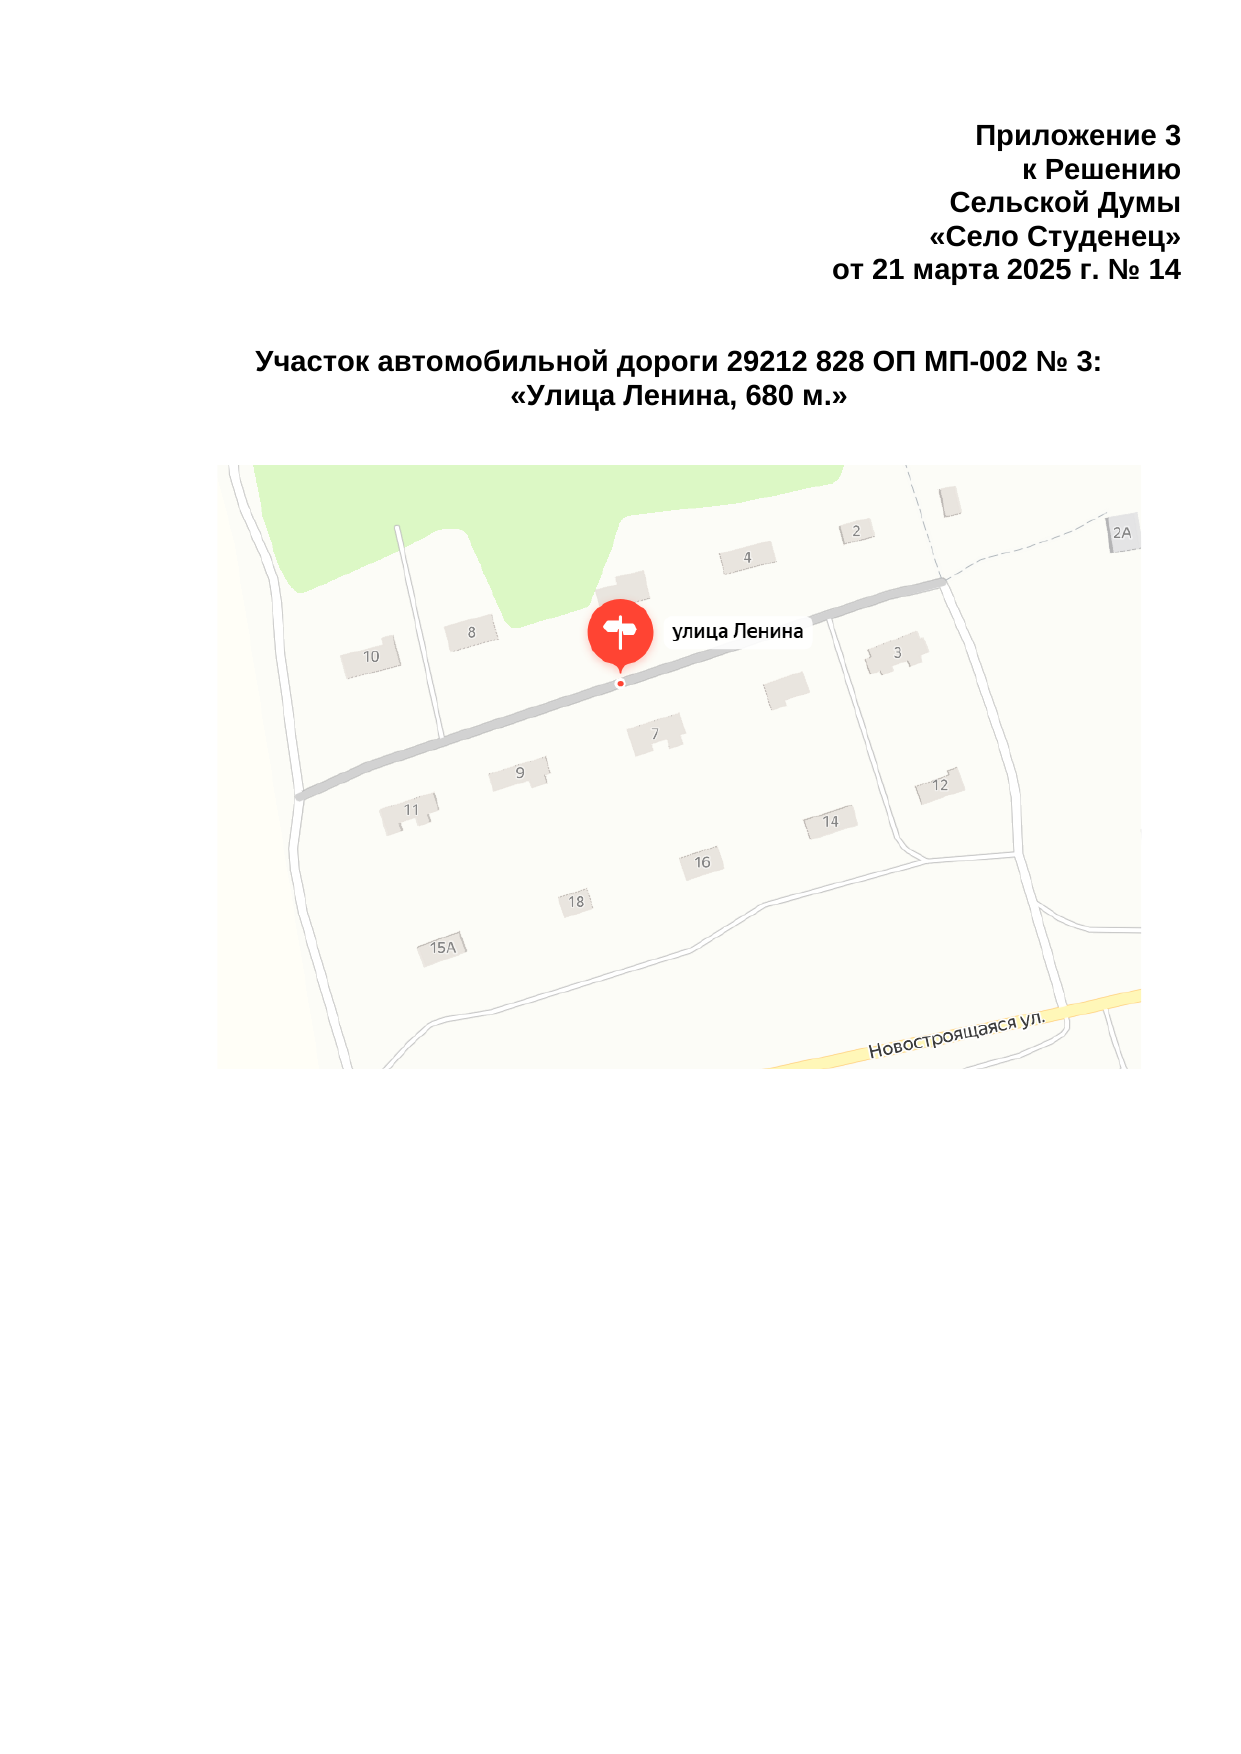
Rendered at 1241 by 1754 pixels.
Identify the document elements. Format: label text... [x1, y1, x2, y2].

text Приложение 3 к Решению Сельской Думы «Село Студенец» от 21 марта 2025 г. № 14 [177, 118, 1181, 286]
text Участок автомобильной дороги 29212 828 ОП МП-002 № 3: «Улица Ленина, 680 м.» [177, 344, 1181, 411]
picture [217, 465, 1142, 1069]
